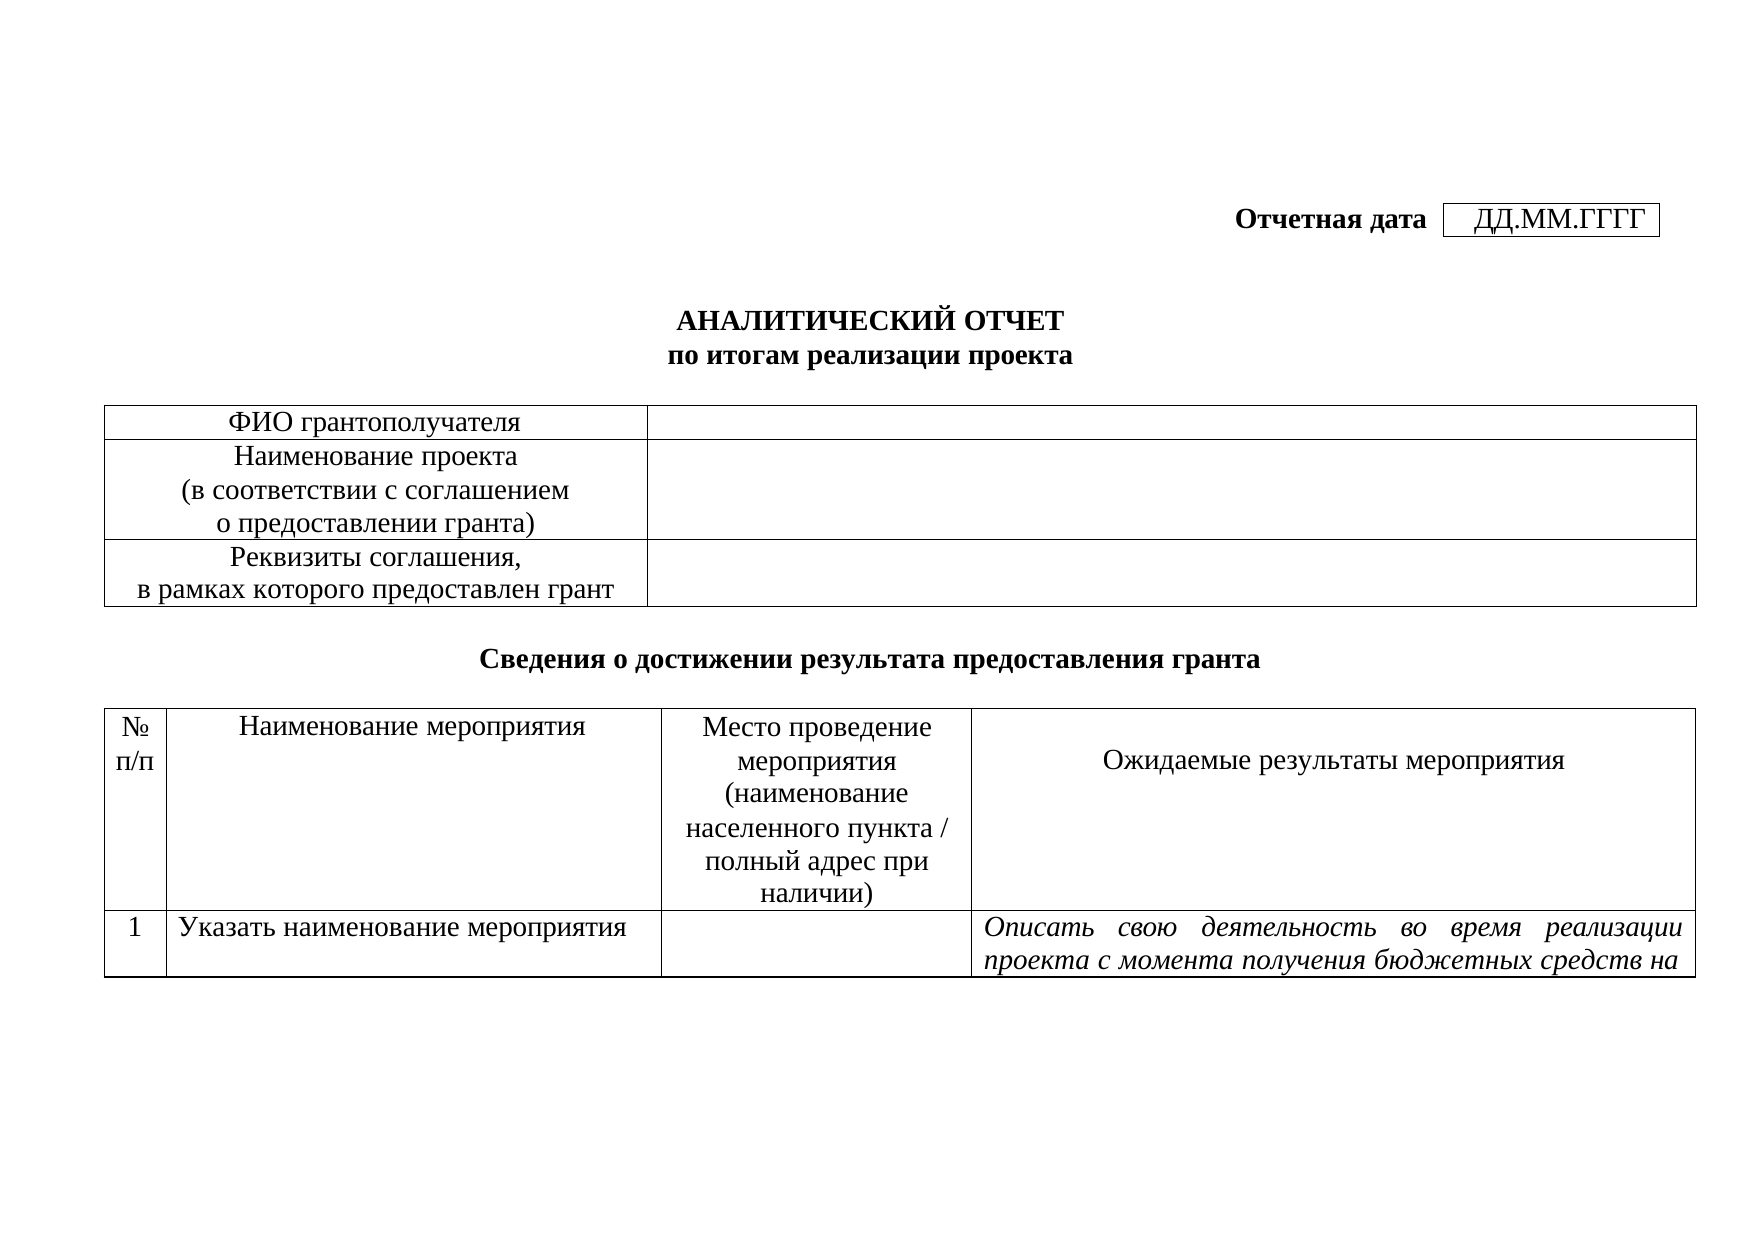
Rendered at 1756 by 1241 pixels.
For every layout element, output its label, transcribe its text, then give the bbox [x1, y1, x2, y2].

table_header Место проведение мероприятия (наименование населенного пункта / полный адрес при наличии) [662, 709, 971, 909]
table_cell [648, 540, 1696, 606]
table_header Отчетная дата [1229, 203, 1443, 236]
table_cell Описать свою деятельность во время реализации проекта с момента получения бюджетных средств на [972, 911, 1695, 976]
table_header [648, 406, 1696, 438]
subtitle АНАЛИТИЧЕСКИЙ ОТЧЕТ [93, 304, 1648, 337]
text Сведения о достижении результата предоставления гранта [92, 641, 1648, 674]
table_header ФИО грантополучателя [105, 406, 647, 438]
table_cell Наименование проекта (в соответствии с соглашением о предоставлении гранта) [105, 440, 647, 539]
table_header № п/п [105, 709, 166, 909]
table_cell 1 [105, 911, 166, 976]
table_header ДД.ММ.ГГГГ [1444, 204, 1659, 236]
text по итогам реализации проекта [93, 337, 1648, 371]
table_cell [662, 911, 971, 976]
table_cell Реквизиты соглашения, в рамках которого предоставлен грант [105, 540, 647, 606]
table_cell Указать наименование мероприятия [167, 911, 661, 976]
table_header Ожидаемые результаты мероприятия [972, 709, 1695, 909]
table_header Наименование мероприятия [167, 709, 661, 909]
table_cell [648, 440, 1696, 539]
